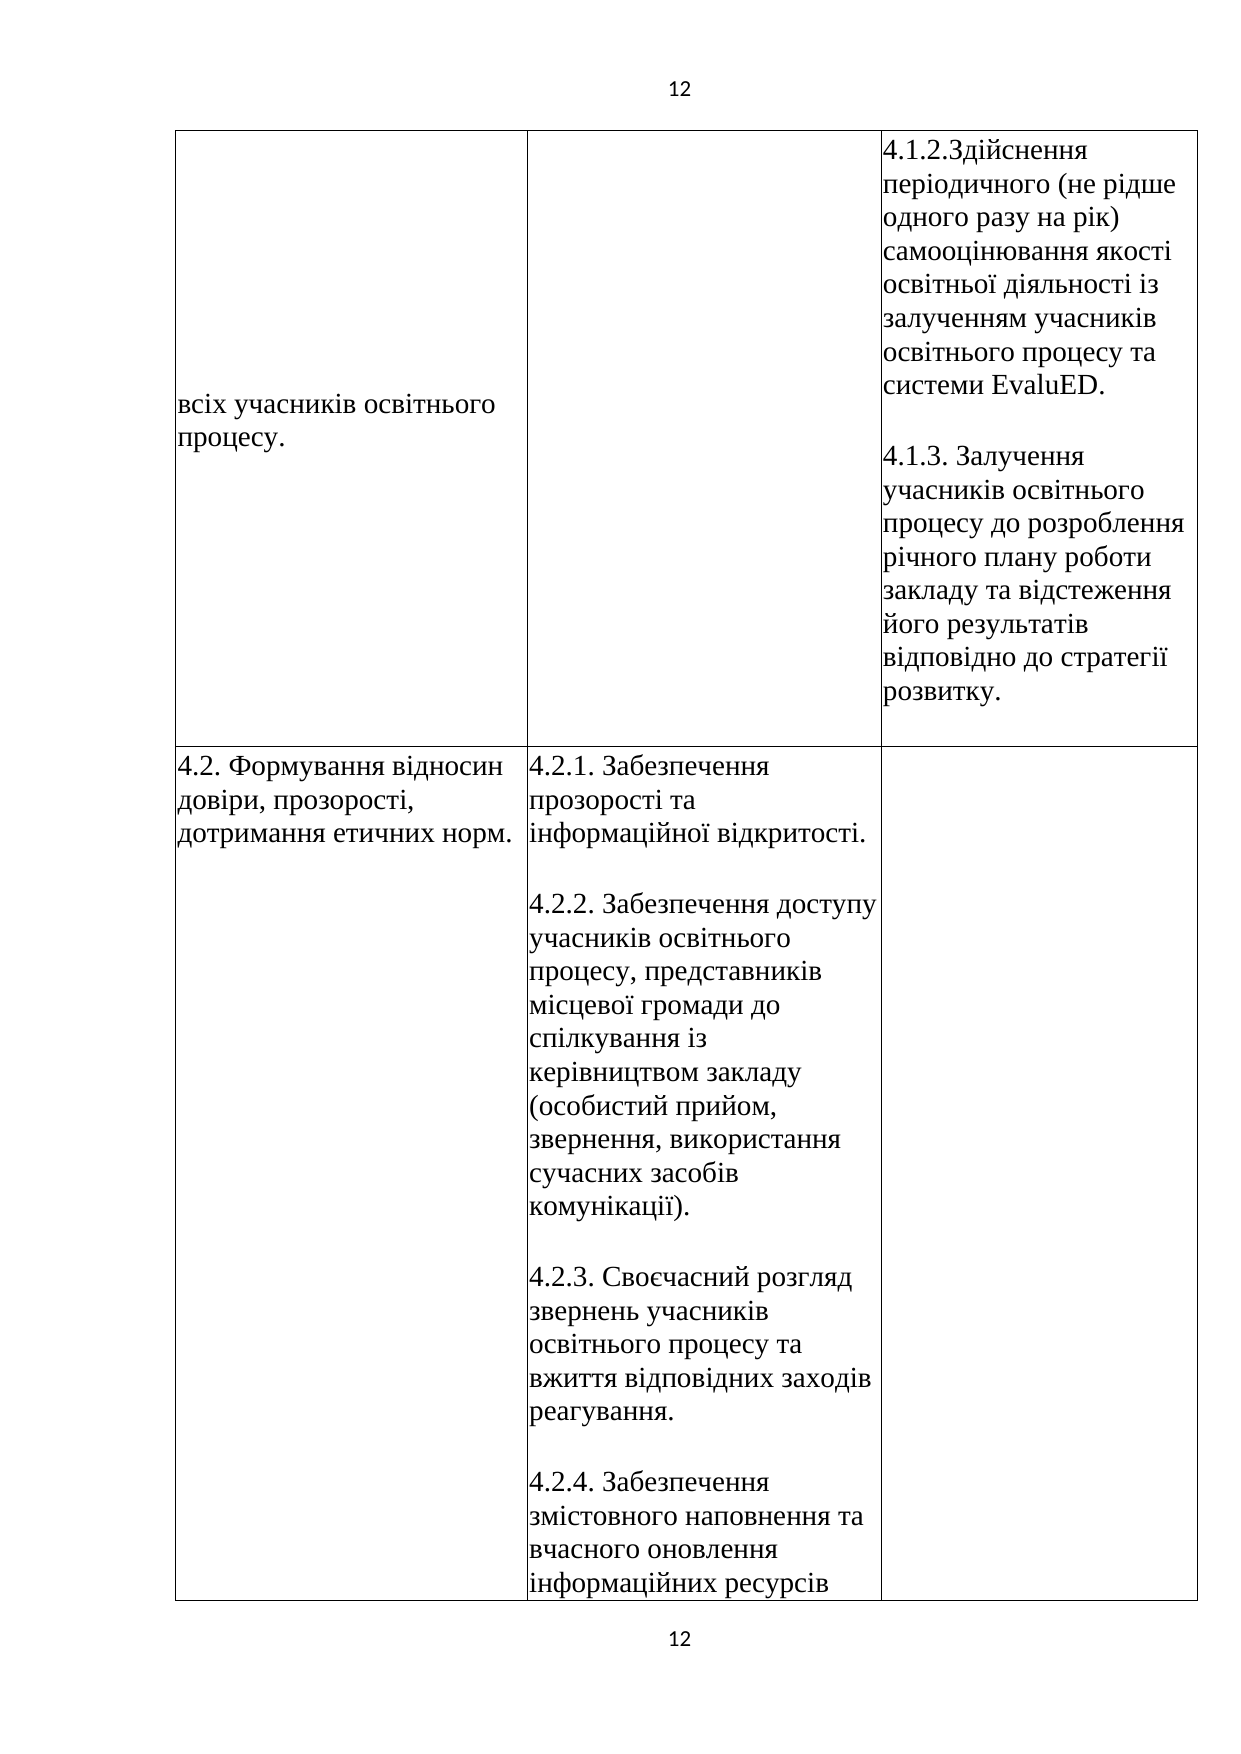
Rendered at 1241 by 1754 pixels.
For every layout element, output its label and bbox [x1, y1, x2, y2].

table_cell [176, 131, 527, 746]
table_cell [882, 131, 1197, 746]
table_cell [528, 747, 881, 1600]
table_cell [528, 131, 881, 746]
table_cell [176, 747, 527, 1600]
table_cell [882, 747, 1197, 1600]
